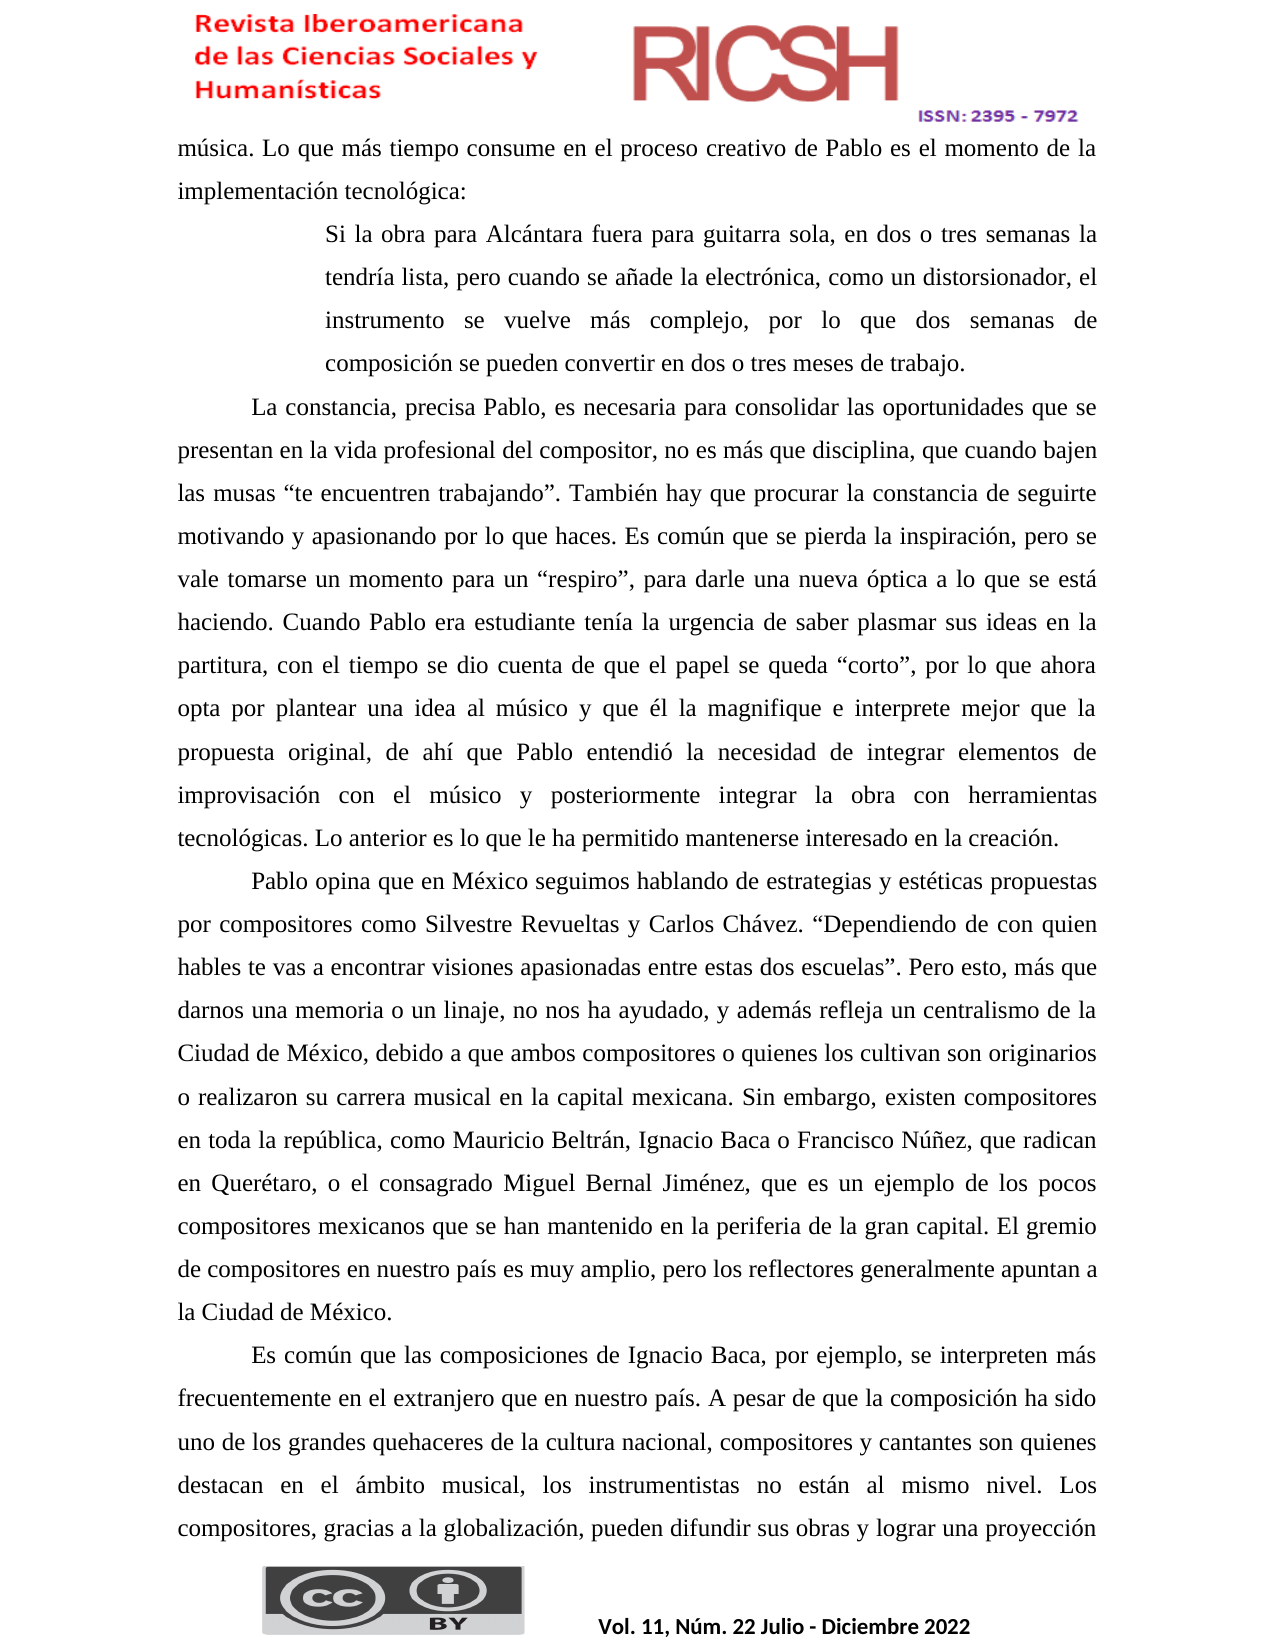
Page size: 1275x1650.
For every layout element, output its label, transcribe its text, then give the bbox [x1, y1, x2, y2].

text Si la obra para Alcántara fuera para guitarra sola, en dos o tres semanas la tendría lista, pero cuando se añade la electrónica, como un distorsionador, el instrumento se vuelve más complejo, por lo que dos semanas de composición se pueden convertir en dos o tres meses de trabajo. [325, 219, 1098, 377]
picture [262, 1566, 525, 1635]
picture [194, 14, 1081, 124]
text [177, 1340, 1098, 1542]
text Pablo opina que en México seguimos hablando de estrategias y estéticas propuestas por compositores como Silvestre Revueltas y Carlos Chávez. “Dependiendo de con quien hables te vas a encontrar visiones apasionadas entre estas dos escuelas”. Pero esto, más que darnos una memoria o un linaje, no nos ha ayudado, y además refleja un centralismo de la Ciudad de México, debido a que ambos compositores o quienes los cultivan son originarios o realizaron su carrera musical en la capital mexicana. Sin embargo, existen compositores en toda la república, como Mauricio Beltrán, Ignacio Baca o Francisco Núñez, que radican en Querétaro, o el consagrado Miguel Bernal Jiménez, que es un ejemplo de los pocos compositores mexicanos que se han mantenido en la periferia de la gran capital. El gremio de compositores en nuestro país es muy amplio, pero los reflectores generalmente apuntan a la Ciudad de México. [177, 866, 1098, 1326]
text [177, 133, 1098, 205]
text La constancia, precisa Pablo, es necesaria para consolidar las oportunidades que se presentan en la vida profesional del compositor, no es más que disciplina, que cuando bajen las musas “te encuentren trabajando”. También hay que procurar la constancia de seguirte motivando y apasionando por lo que haces. Es común que se pierda la inspiración, pero se vale tomarse un momento para un “respiro”, para darle una nueva óptica a lo que se está haciendo. Cuando Pablo era estudiante tenía la urgencia de saber plasmar sus ideas en la partitura, con el tiempo se dio cuenta de que el papel se queda “corto”, por lo que ahora opta por plantear una idea al músico y que él la magnifique e interprete mejor que la propuesta original, de ahí que Pablo entendió la necesidad de integrar elementos de improvisación con el músico y posteriormente integrar la obra con herramientas tecnológicas. Lo anterior es lo que le ha permitido mantenerse interesado en la creación. [177, 392, 1098, 852]
